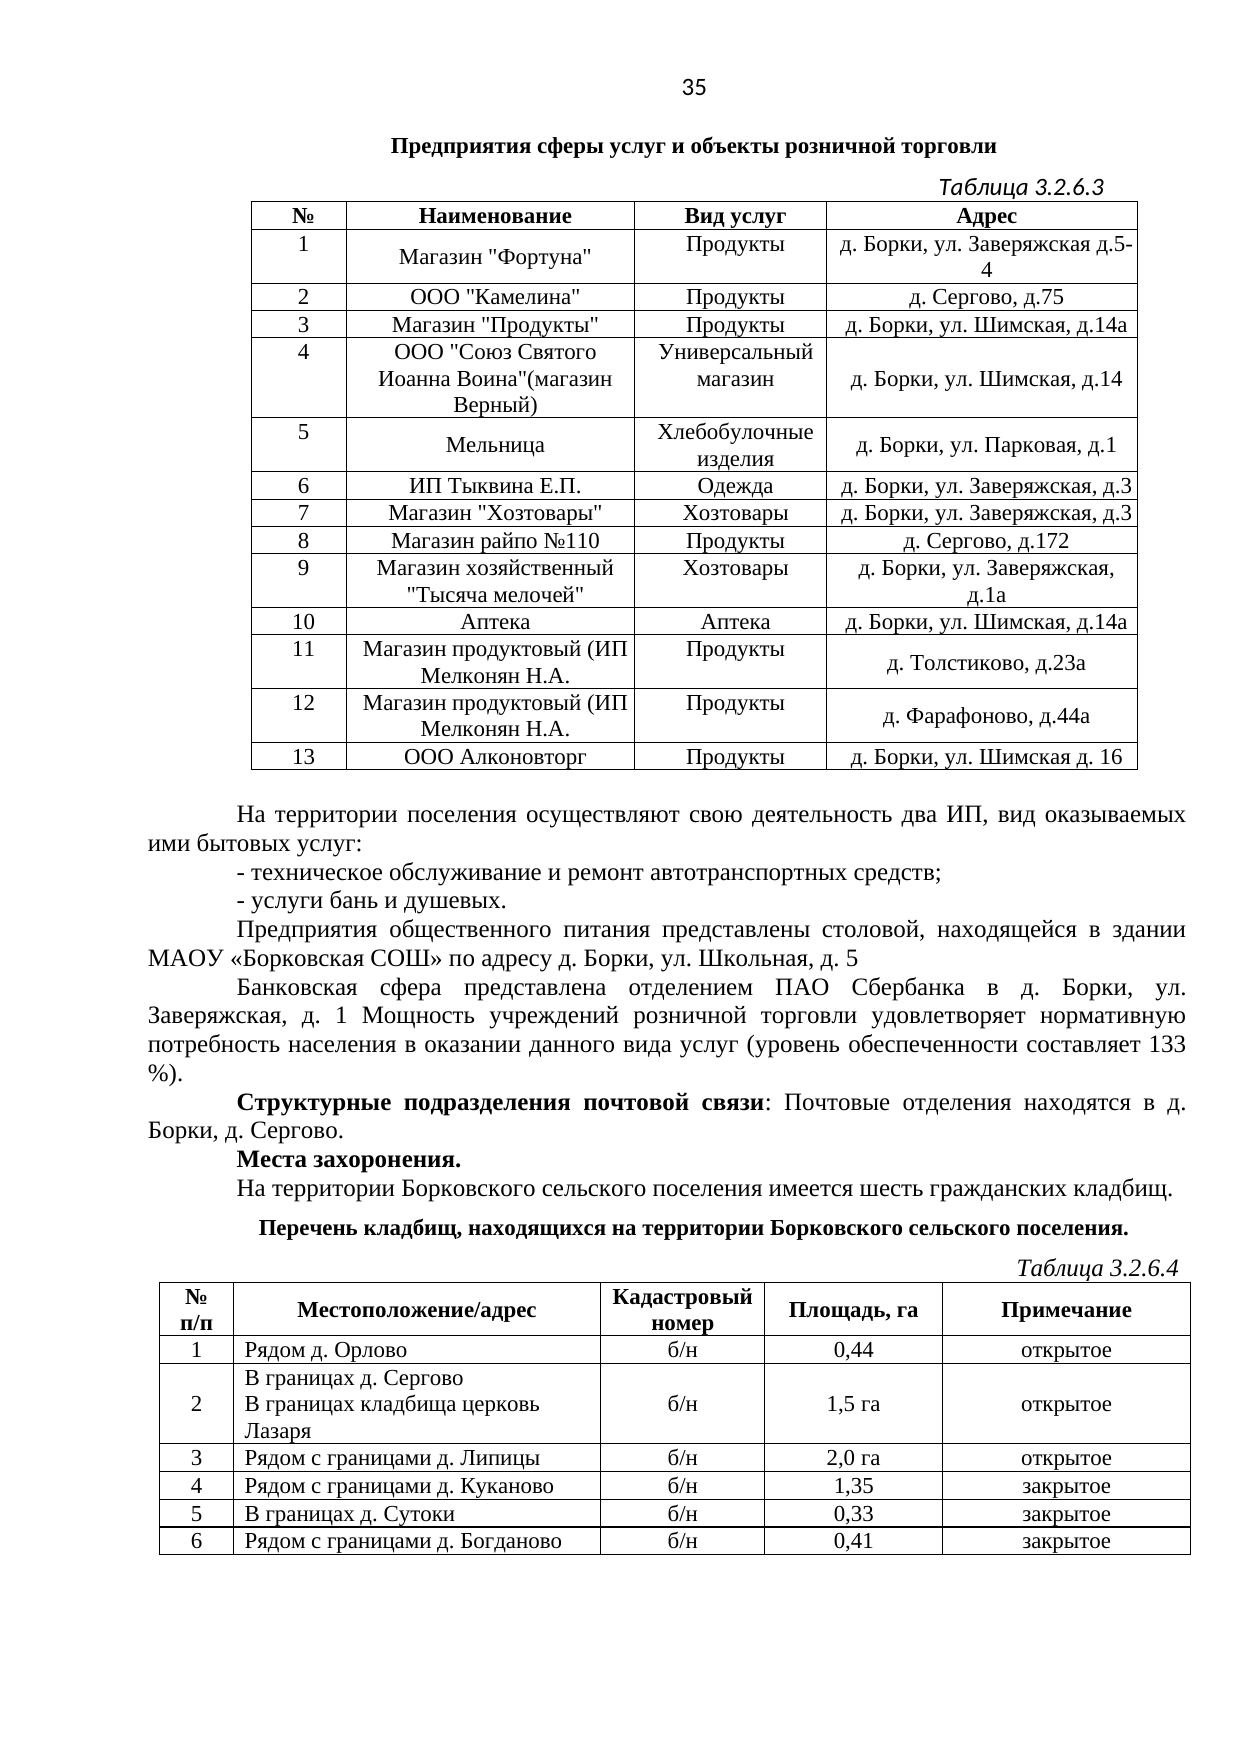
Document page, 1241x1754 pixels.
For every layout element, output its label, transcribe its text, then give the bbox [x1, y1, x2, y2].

table_cell 4 [252, 338, 346, 417]
table_cell Продукты [635, 635, 826, 688]
table_cell Магазин "Фортуна" [347, 230, 634, 282]
table_header Наименование [347, 202, 634, 229]
table_header Адрес [827, 202, 1137, 229]
text Места захоронения. [148, 1144, 1187, 1173]
text - техническое обслуживание и ремонт автотранспортных средств; [148, 857, 1187, 885]
table_cell Магазин райпо №110 [347, 527, 634, 553]
table_cell открытое [943, 1444, 1190, 1471]
table_cell 1 [252, 230, 346, 282]
table_cell д. Борки, ул. Шимская, д.14а [827, 311, 1137, 337]
table_cell ООО "Камелина" [347, 284, 634, 310]
table_cell 0,41 [765, 1528, 942, 1554]
table_header Местоположение/адрес [234, 1283, 600, 1335]
table_cell 4 [160, 1472, 233, 1499]
table_cell 0,33 [765, 1500, 942, 1526]
table_cell В границах д. Сутоки [234, 1500, 600, 1526]
table_cell 2 [252, 284, 346, 310]
table_cell Рядом с границами д. Липицы [234, 1444, 600, 1471]
table_cell Хозтовары [635, 554, 826, 607]
table_cell открытое [943, 1364, 1190, 1443]
table_cell д. Фарафоново, д.44а [827, 689, 1137, 742]
table_cell д. Борки, ул. Заверяжская, д.3 [827, 500, 1137, 526]
text Структурные подразделения почтовой связи: Почтовые отделения находятся в д. Борки, д. Сергово. [148, 1087, 1187, 1144]
table_cell ООО Алконовторг [347, 743, 634, 769]
table_header № [252, 202, 346, 229]
table_cell 10 [252, 608, 346, 634]
table_cell 1,35 [765, 1472, 942, 1499]
table_cell б/н [601, 1500, 764, 1526]
table_cell Мельница [347, 418, 634, 471]
table_cell д. Сергово, д.75 [827, 284, 1137, 310]
table_cell Рядом д. Орлово [234, 1336, 600, 1363]
table_cell б/н [601, 1364, 764, 1443]
table_cell Продукты [635, 689, 826, 742]
table_cell Универсальный магазин [635, 338, 826, 417]
table_header Площадь, га [765, 1283, 942, 1335]
table_cell Хозтовары [635, 500, 826, 526]
table_cell 0,44 [765, 1336, 942, 1363]
table_header Примечание [943, 1283, 1190, 1335]
table_cell 2,0 га [765, 1444, 942, 1471]
table_cell ИП Тыквина Е.П. [347, 472, 634, 498]
table_cell закрытое [943, 1500, 1190, 1526]
table_cell 6 [252, 472, 346, 498]
table_cell б/н [601, 1444, 764, 1471]
table_header Вид услуг [635, 202, 826, 229]
text Таблица 3.2.6.4 [207, 1253, 1181, 1282]
table_cell Продукты [635, 230, 826, 282]
table_cell Продукты [635, 527, 826, 553]
table_cell В границах д. Сергово В границах кладбища церковь Лазаря [234, 1364, 600, 1443]
table_cell д. Борки, ул. Парковая, д.1 [827, 418, 1137, 471]
table_cell Магазин продуктовый (ИП Мелконян Н.А. [347, 635, 634, 688]
table_cell Магазин продуктовый (ИП Мелконян Н.А. [347, 689, 634, 742]
table_cell Продукты [635, 743, 826, 769]
text Банковская сфера представлена отделением ПАО Сбербанка в д. Борки, ул. Заверяжская, д. 1 Мощность учреждений розничной торговли удовлетворяет нормативную потребность населения в оказании данного вида услуг (уровень обеспеченности составляет 133 %). [148, 972, 1187, 1087]
table_cell Рядом с границами д. Куканово [234, 1472, 600, 1499]
table_cell Рядом с границами д. Богданово [234, 1528, 600, 1554]
table_cell д. Толстиково, д.23а [827, 635, 1137, 688]
table_cell д. Борки, ул. Заверяжская, д.3 [827, 472, 1137, 498]
table_cell открытое [943, 1336, 1190, 1363]
table_cell б/н [601, 1528, 764, 1554]
table_cell Аптека [635, 608, 826, 634]
table_cell Аптека [347, 608, 634, 634]
text Таблица 3.2.6.3 [282, 171, 1181, 201]
table_header № п/п [160, 1283, 233, 1335]
text - услуги бань и душевых. [148, 885, 1187, 914]
table_cell Хлебобулочные изделия [635, 418, 826, 471]
table_cell ООО "Союз Святого Иоанна Воина"(магазин Верный) [347, 338, 634, 417]
table_cell 11 [252, 635, 346, 688]
table_cell 3 [252, 311, 346, 337]
table_cell Магазин "Продукты" [347, 311, 634, 337]
table_cell д. Борки, ул. Шимская д. 16 [827, 743, 1137, 769]
text Предприятия сферы услуг и объекты розничной торговли [207, 132, 1181, 158]
table_cell Магазин хозяйственный "Тысяча мелочей" [347, 554, 634, 607]
table_cell д. Борки, ул. Шимская, д.14 [827, 338, 1137, 417]
table_cell д. Борки, ул. Заверяжская, д.1а [827, 554, 1137, 607]
table_cell 5 [252, 418, 346, 471]
text На территории поселения осуществляют свою деятельность два ИП, вид оказываемых ими бытовых услуг: [148, 799, 1187, 857]
text Перечень кладбищ, находящихся на территории Борковского сельского поселения. [207, 1214, 1181, 1240]
table_cell закрытое [943, 1472, 1190, 1499]
table_cell б/н [601, 1336, 764, 1363]
table_cell закрытое [943, 1528, 1190, 1554]
table_cell 5 [160, 1500, 233, 1526]
table_cell д. Борки, ул. Заверяжская д.5-4 [827, 230, 1137, 282]
table_cell 13 [252, 743, 346, 769]
table_cell 7 [252, 500, 346, 526]
table_cell Одежда [635, 472, 826, 498]
table_cell д. Борки, ул. Шимская, д.14а [827, 608, 1137, 634]
table_cell 1,5 га [765, 1364, 942, 1443]
table_cell 2 [160, 1364, 233, 1443]
table_cell 6 [160, 1528, 233, 1554]
table_cell 9 [252, 554, 346, 607]
table_cell б/н [601, 1472, 764, 1499]
table_cell 12 [252, 689, 346, 742]
table_header Кадастровый номер [601, 1283, 764, 1335]
table_cell Продукты [635, 311, 826, 337]
table_cell д. Сергово, д.172 [827, 527, 1137, 553]
text Предприятия общественного питания представлены столовой, находящейся в здании МАОУ «Борковская СОШ» по адресу д. Борки, ул. Школьная, д. 5 [148, 914, 1187, 972]
table_cell 1 [160, 1336, 233, 1363]
text На территории Борковского сельского поселения имеется шесть гражданских кладбищ. [148, 1173, 1187, 1202]
table_cell 3 [160, 1444, 233, 1471]
table_cell Продукты [635, 284, 826, 310]
table_cell 8 [252, 527, 346, 553]
table_cell Магазин "Хозтовары" [347, 500, 634, 526]
